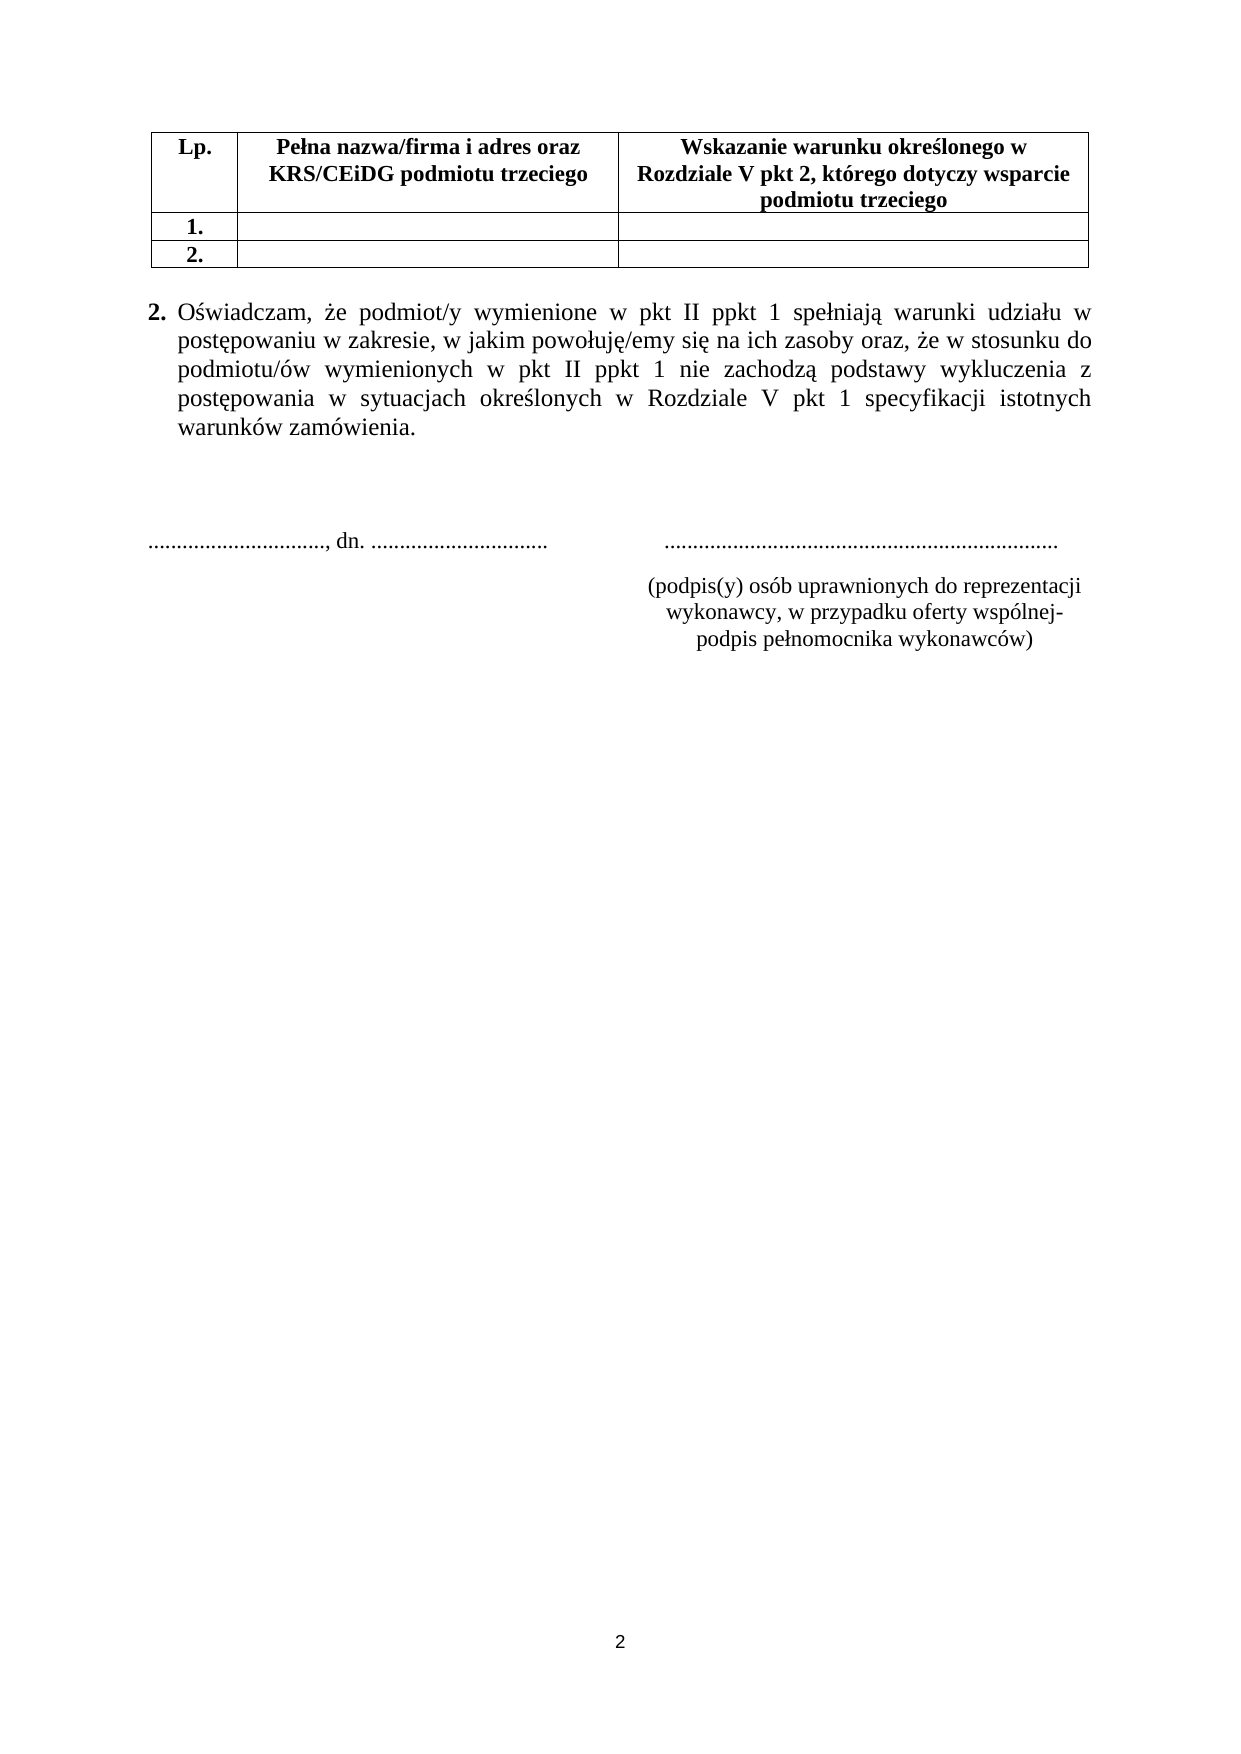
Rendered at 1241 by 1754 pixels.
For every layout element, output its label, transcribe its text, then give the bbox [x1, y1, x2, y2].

table_cell [238, 241, 618, 267]
table_cell [238, 213, 618, 240]
table_cell [619, 241, 1088, 267]
table_cell [619, 213, 1088, 240]
table_cell 1. [152, 213, 237, 240]
table_header Wskazanie warunku określonego w Rozdziale V pkt 2, którego dotyczy wsparcie podmiotu trzeciego [619, 133, 1088, 212]
table_cell 2. [152, 241, 237, 267]
list Oświadczam, że podmiot/y wymienione w pkt II ppkt 1 spełniają warunki udziału w postępowaniu w zakresie, w jakim powołuję/emy się na ich zasoby oraz, że w stosunku do podmiotu/ów wymienionych w pkt II ppkt 1 nie zachodzą podstawy wykluczenia z postępowania w sytuacjach określonych w Rozdziale V pkt 1 specyfikacji istotnych warunków zamówienia. [148, 297, 1093, 441]
table_header Pełna nazwa/firma i adres oraz KRS/CEiDG podmiotu trzeciego [238, 133, 618, 212]
text (podpis(y) osób uprawnionych do reprezentacji wykonawcy, w przypadku oferty wspólnej- podpis pełnomocnika wykonawców) [637, 572, 1093, 651]
table_header Lp. [152, 133, 237, 212]
text ..............................., dn. ............................... ..................................................................... [148, 527, 1093, 553]
